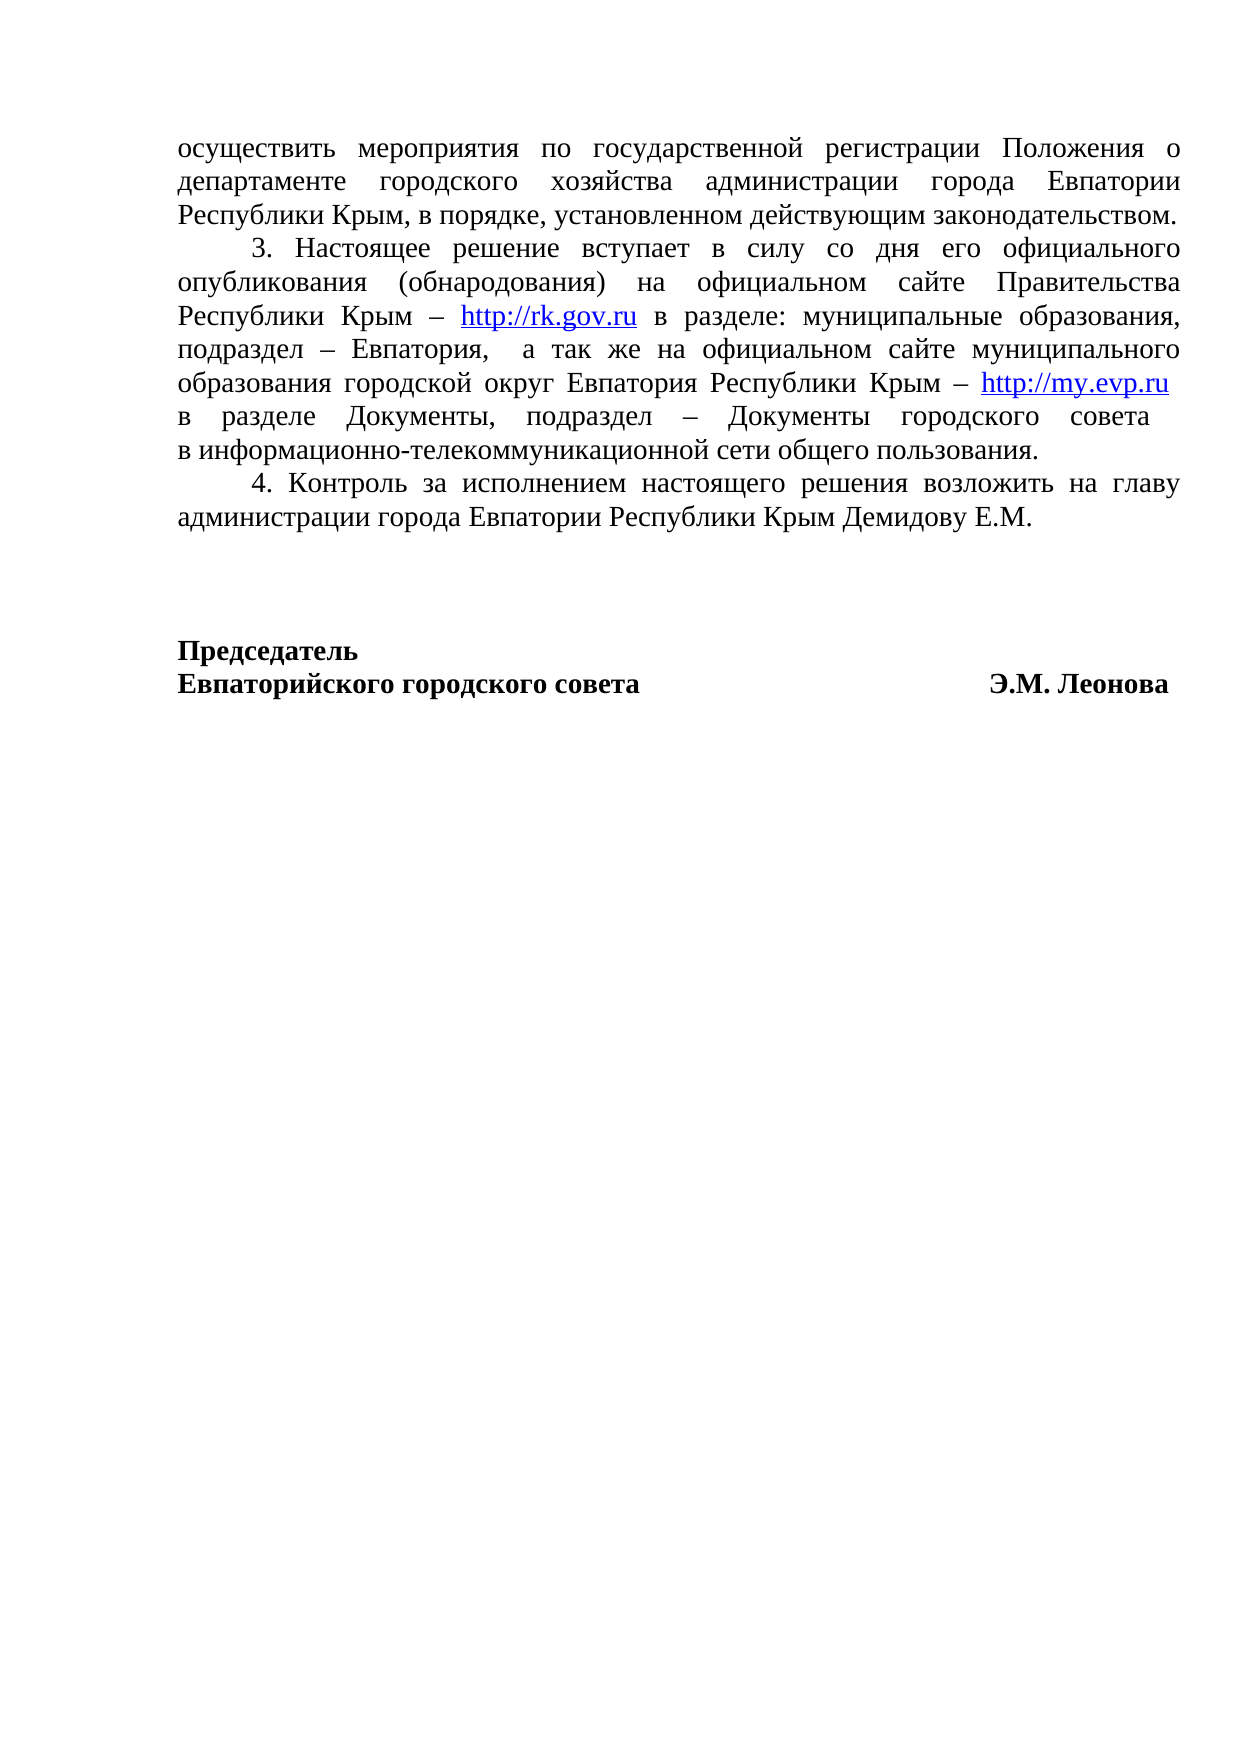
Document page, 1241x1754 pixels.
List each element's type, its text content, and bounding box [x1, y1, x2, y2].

text Евпаторийского городского совета Э.М. Леонова [177, 667, 1181, 700]
text 4. Контроль за исполнением настоящего решения возложить на главу администрации города Евпатории Республики Крым Демидову Е.М. [177, 465, 1181, 532]
text 3. Настоящее решение вступает в силу со дня его официального опубликования (обнародования) на официальном сайте Правительства Республики Крым – http://rk.gov.ru в разделе: муниципальные образования, подраздел – Евпатория, а так же на официальном сайте муниципального образования городской округ Евпатория Республики Крым – http://my.evp.ru в разделе Документы, подраздел – Документы городского совета в информационно-телекоммуникационной сети общего пользования. [177, 231, 1181, 465]
text Председатель [177, 633, 1181, 667]
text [177, 130, 1181, 231]
